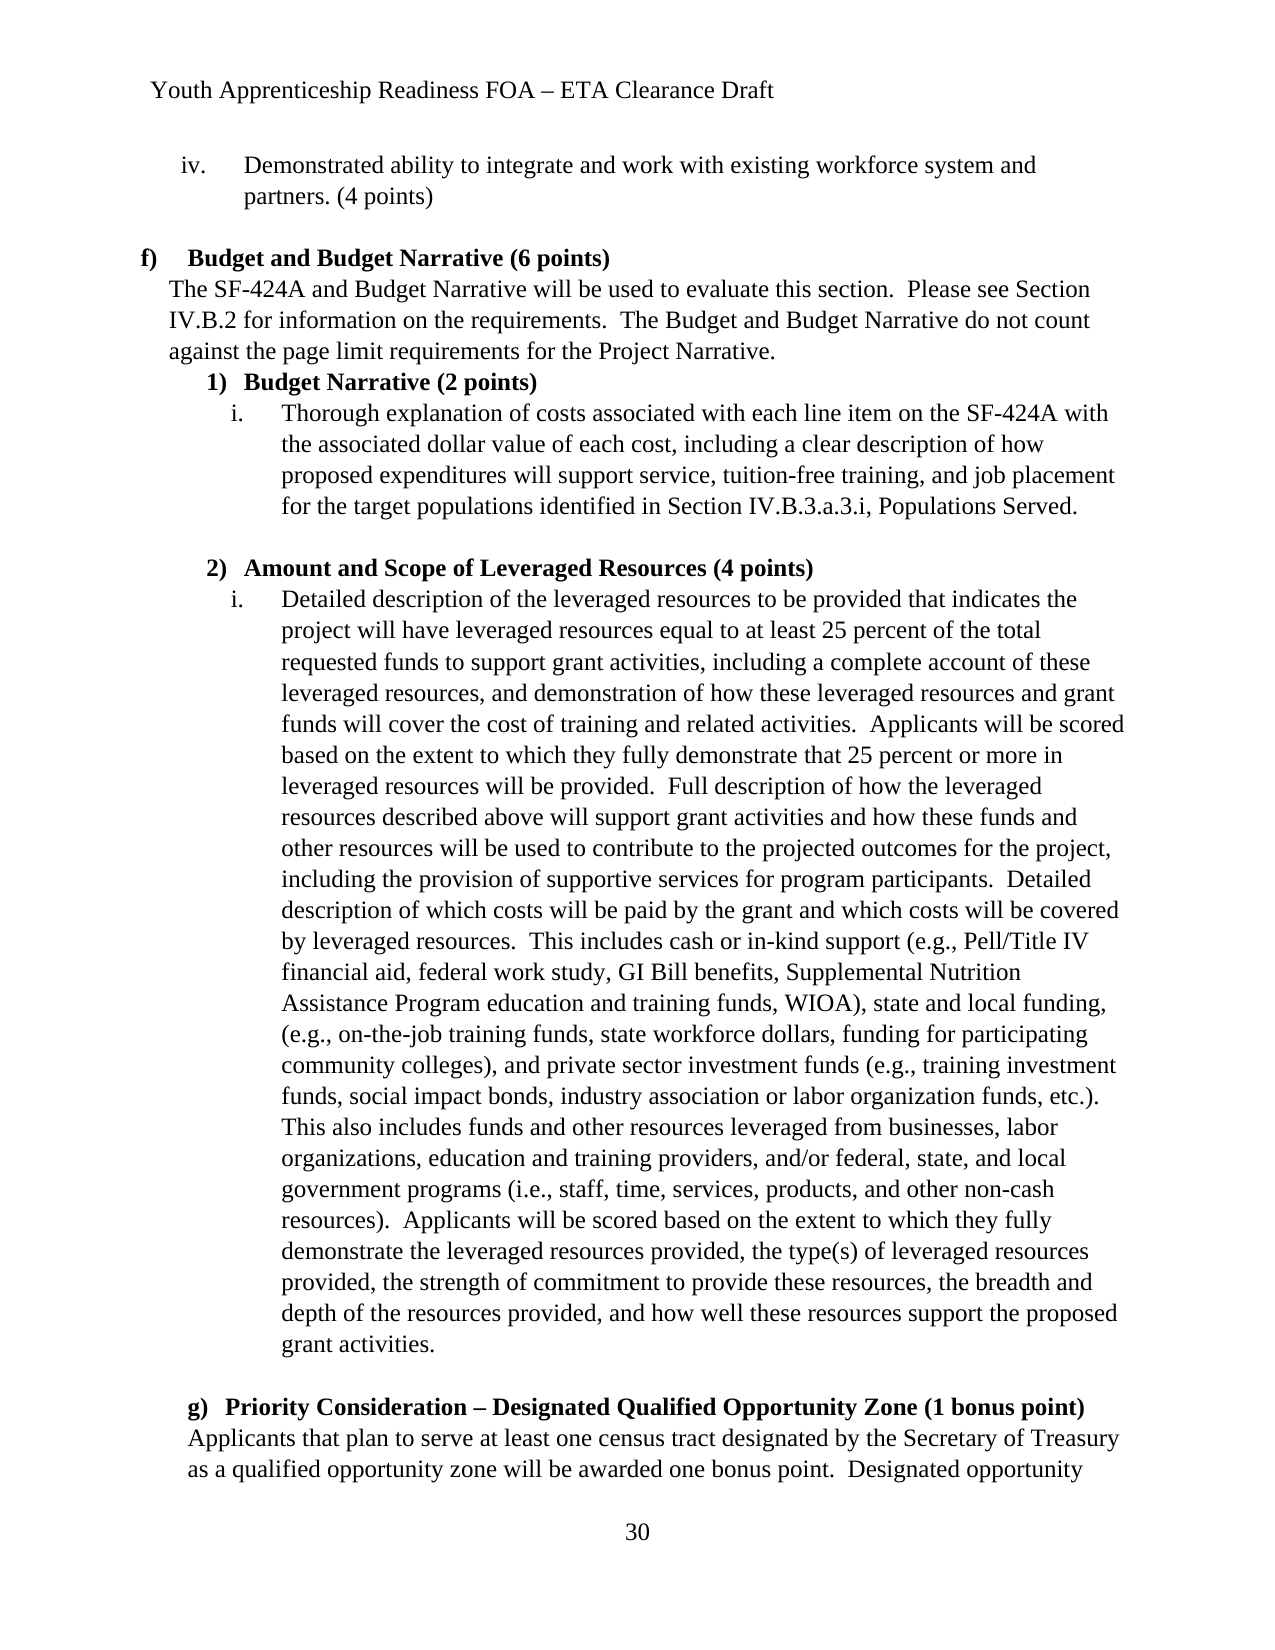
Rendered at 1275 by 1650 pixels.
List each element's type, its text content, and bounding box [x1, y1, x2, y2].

list Detailed description of the leveraged resources to be provided that indicates the project will have leveraged resources equal to at least 25 percent of the total requested funds to support grant activities, including a complete account of these leveraged resources, and demonstration of how these leveraged resources and grant funds will cover the cost of training and related activities. Applicants will be scored based on the extent to which they fully demonstrate that 25 percent or more in leveraged resources will be provided. Full description of how the leveraged resources described above will support grant activities and how these funds and other resources will be used to contribute to the projected outcomes for the project, including the provision of supportive services for program participants. Detailed description of which costs will be paid by the grant and which costs will be covered by leveraged resources. This includes cash or in-kind support (e.g., Pell/Title IV financial aid, federal work study, GI Bill benefits, Supplemental Nutrition Assistance Program education and training funds, WIOA), state and local funding, (e.g., on-the-job training funds, state workforce dollars, funding for participating community colleges), and private sector investment funds (e.g., training investment funds, social impact bonds, industry association or labor organization funds, etc.). This also includes funds and other resources leveraged from businesses, labor organizations, education and training providers, and/or federal, state, and local government programs (i.e., staff, time, services, products, and other non-cash resources). Applicants will be scored based on the extent to which they fully demonstrate the leveraged resources provided, the type(s) of leveraged resources provided, the strength of commitment to provide these resources, the breadth and depth of the resources provided, and how well these resources support the proposed grant activities. [244, 584, 1125, 1358]
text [187, 1423, 1125, 1482]
subtitle Budget and Budget Narrative (6 points) [141, 243, 1125, 272]
list Amount and Scope of Leveraged Resources (4 points) [206, 553, 1125, 582]
text The SF-424A and Budget Narrative will be used to evaluate this section. Please see Section IV.B.2 for information on the requirements. The Budget and Budget Narrative do not count against the page limit requirements for the Project Narrative. [169, 274, 1125, 365]
list Budget Narrative (2 points) [206, 367, 1125, 396]
list Thorough explanation of costs associated with each line item on the SF-424A with the associated dollar value of each cost, including a clear description of how proposed expenditures will support service, tuition-free training, and job placement for the target populations identified in Section IV.B.3.a.3.i, Populations Served. [244, 398, 1125, 520]
list Demonstrated ability to integrate and work with existing workforce system and partners. (4 points) [206, 150, 1125, 210]
text g) Priority Consideration – Designated Qualified Opportunity Zone (1 bonus point) [187, 1392, 1125, 1420]
